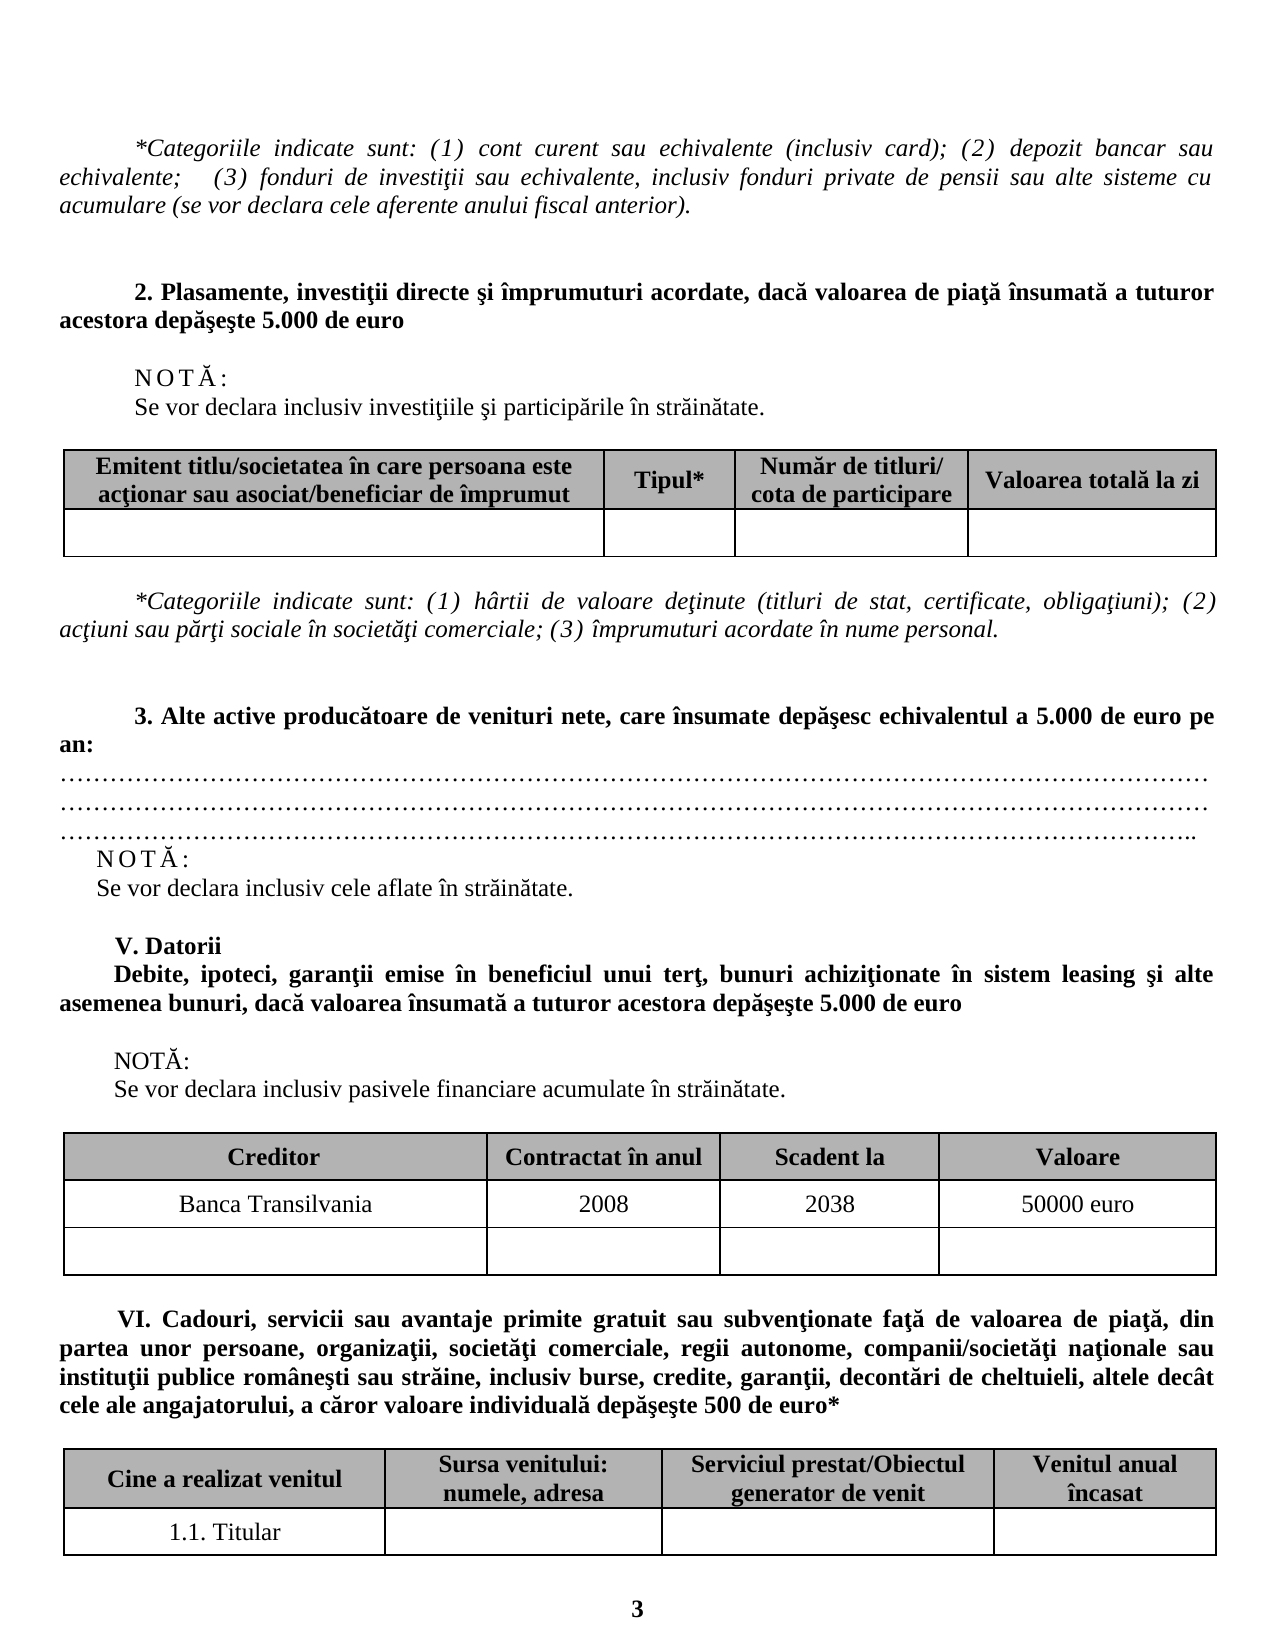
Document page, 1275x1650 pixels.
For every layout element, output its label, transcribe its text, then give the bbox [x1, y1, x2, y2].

text Notă: [59, 363, 1216, 392]
table_header Venitul anual încasat [995, 1450, 1215, 1507]
table_header Emitent titlu/societatea în care persoana este acţionar sau asociat/beneficiar de împrumut [65, 451, 603, 508]
table_cell 2038 [721, 1181, 938, 1227]
table_cell 1.1. Titular [65, 1509, 384, 1554]
table_cell [969, 510, 1215, 556]
table_header Sursa venitului: numele, adresa [386, 1450, 661, 1507]
text Notă: [59, 1046, 1216, 1074]
table_cell [940, 1228, 1215, 1274]
text V. Datorii [114, 931, 1216, 959]
table_header Tipul* [605, 451, 734, 508]
table_cell [488, 1228, 719, 1274]
table_cell [663, 1509, 993, 1554]
text Se vor declara inclusiv investiţiile şi participările în străinătate. [59, 392, 1216, 420]
table_cell [995, 1509, 1215, 1554]
table_header Serviciul prestat/Obiectul generator de venit [663, 1450, 993, 1507]
table_cell 2008 [488, 1181, 719, 1227]
table_header Valoarea totală la zi [969, 451, 1215, 508]
table_header Cine a realizat venitul [65, 1450, 384, 1507]
text 2. Plasamente, investiţii directe şi împrumuturi acordate, dacă valoarea de piaţă însumată a tuturor acestora depăşeşte 5.000 de euro [59, 277, 1216, 334]
table_cell 50000 euro [940, 1181, 1215, 1227]
text Debite, ipoteci, garanţii emise în beneficiul unui terţ, bunuri achiziţionate în sistem leasing şi alte asemenea bunuri, dacă valoarea însumată a tuturor acestora depăşeşte 5.000 de euro [59, 959, 1216, 1017]
table_cell [736, 510, 967, 556]
table_header Scadent la [721, 1134, 938, 1179]
table_header Număr de titluri/ cota de participare [736, 451, 967, 508]
text Se vor declara inclusiv cele aflate în străinătate. [96, 873, 1216, 902]
table_cell [386, 1509, 661, 1554]
table_cell [605, 510, 734, 556]
text VI. Cadouri, servicii sau avantaje primite gratuit sau subvenţionate faţă de valoarea de piaţă, din partea unor persoane, organizaţii, societăţi comerciale, regii autonome, companii/societăţi naţionale sau instituţii publice româneşti sau străine, inclusiv burse, credite, garanţii, decontări de cheltuieli, altele decât cele ale angajatorului, a căror valoare individuală depăşeşte 500 de euro* [59, 1304, 1216, 1419]
table_cell [65, 1228, 486, 1274]
text 3. Alte active producătoare de venituri nete, care însumate depăşesc echivalentul a 5.000 de euro pe an: [59, 701, 1216, 758]
table_cell Banca Transilvania [65, 1181, 486, 1227]
text *Categoriile indicate sunt: (1) hârtii de valoare deţinute (titluri de stat, certificate, obligaţiuni); (2) acţiuni sau părţi sociale în societăţi comerciale; (3) împrumuturi acordate în nume personal. [59, 586, 1216, 643]
table_cell [721, 1228, 938, 1274]
text *Categoriile indicate sunt: (1) cont curent sau echivalente (inclusiv card); (2) depozit bancar sau echivalente; (3) fonduri de investiţii sau echivalente, inclusiv fonduri private de pensii sau alte sisteme cu acumulare (se vor declara cele aferente anului fiscal anterior). [59, 133, 1216, 219]
text Se vor declara inclusiv pasivele financiare acumulate în străinătate. [59, 1074, 1216, 1103]
text …………………………………………………………………………………………………………………………………………………………………………………………………………………………………………………………………………………………………………………………………………………………………………….. [59, 758, 1216, 844]
table_header Valoare [940, 1134, 1215, 1179]
table_header Creditor [65, 1134, 486, 1179]
table_cell [65, 510, 603, 556]
text Notă: [96, 844, 1216, 873]
table_header Contractat în anul [488, 1134, 719, 1179]
